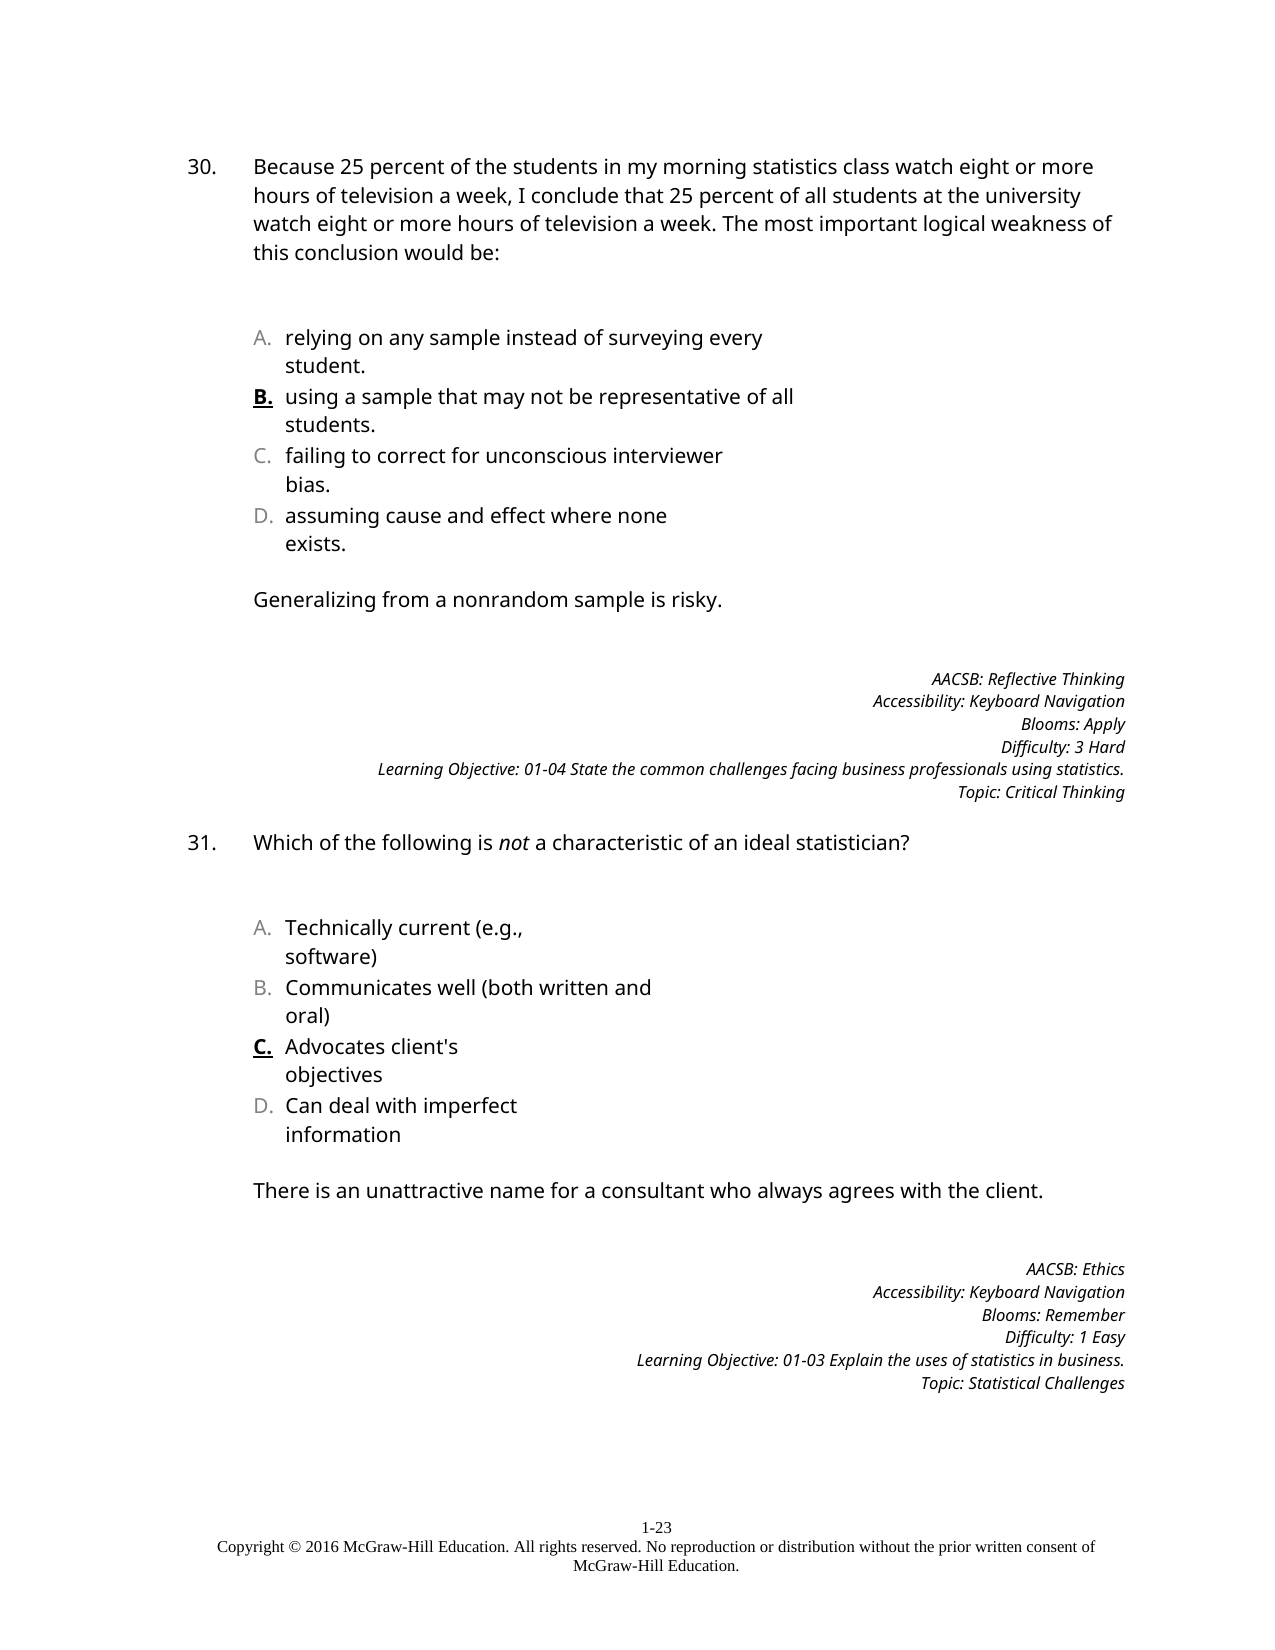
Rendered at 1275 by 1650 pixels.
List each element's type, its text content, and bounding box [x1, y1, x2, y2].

table_header 30. [188, 153, 253, 642]
table_header AACSB: Reflective Thinking Accessibility: Keyboard Navigation Blooms: Apply Difficulty: 3 Hard Learning Objective: 01-04 State the common challenges facing business professionals using statistics. Topic: Critical Thinking [188, 667, 1125, 826]
table_header 31. [188, 829, 253, 1232]
table_header Which of the following is not a characteristic of an ideal statistician? There is an unattractive name for a consultant who always agrees with the client. [253, 829, 1125, 1232]
table_header Because 25 percent of the students in my morning statistics class watch eight or more hours of television a week, I conclude that 25 percent of all students at the university watch eight or more hours of television a week. The most important logical weakness of this conclusion would be: Generalizing from a nonrandom sample is risky. [253, 153, 1125, 642]
table_header AACSB: Ethics Accessibility: Keyboard Navigation Blooms: Remember Difficulty: 1 Easy Learning Objective: 01-03 Explain the uses of statistics in business. Topic: Statistical Challenges [188, 1258, 1125, 1417]
